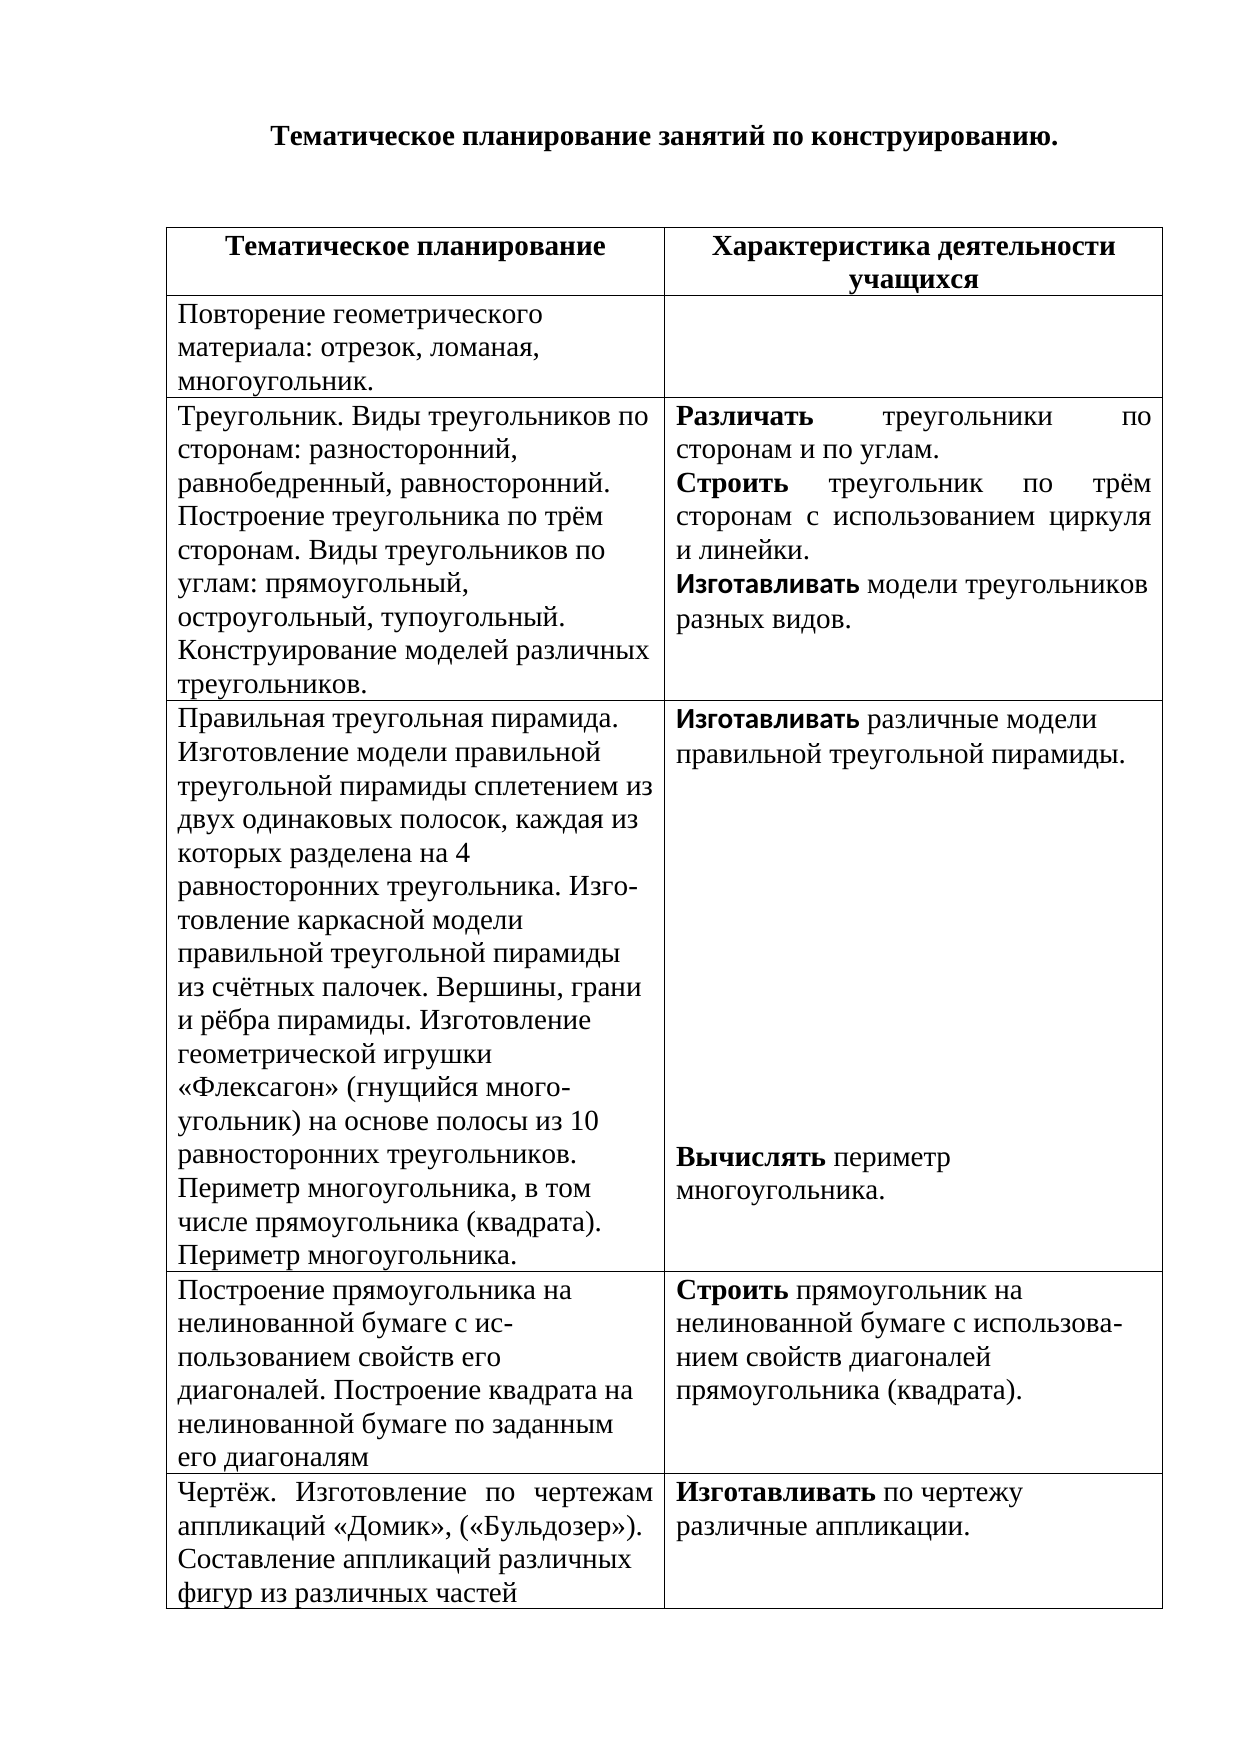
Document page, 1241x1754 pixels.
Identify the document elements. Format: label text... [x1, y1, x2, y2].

text Тематическое планирование занятий по конструированию. [177, 118, 1152, 152]
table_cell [167, 1474, 664, 1608]
table_cell Различать треугольники по сторонам и по углам. Строить треугольник по трём сторонам с использованием циркуля и линейки. Изготавливать модели треугольников разных видов. [665, 398, 1162, 699]
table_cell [665, 1474, 1162, 1608]
table_header Характеристика деятельности учащихся [665, 228, 1162, 295]
table_cell Треугольник. Виды треугольников по сторонам: разносторонний, равнобедренный, равносторонний. Построение треугольника по трём сторонам. Виды треугольников по углам: прямоугольный, остроугольный, тупоугольный. Конструирование моделей различных треугольников. [167, 398, 664, 699]
table_cell [665, 296, 1162, 397]
table_cell Строить прямоугольник на нелинованной бумаге с использованием свойств диагоналей прямоугольника (квадрата). [665, 1272, 1162, 1473]
table_header Тематическое планирование [167, 228, 664, 295]
table_cell Построение прямоугольника на нелинованной бумаге с использованием свойств его диагоналей. Построение квадрата на нелинованной бумаге по заданным его диагоналям [167, 1272, 664, 1473]
table_cell Правильная треугольная пирамида. Изготовление модели правильной треугольной пирамиды сплетением из двух одинаковых полосок, каждая из которых разделена на 4 равносторонних треугольника. Изготовление каркасной модели правильной треугольной пирамиды из счётных палочек. Вершины, грани и рёбра пирамиды. Изготовление геометрической игрушки «Флексагон» (гнущийся многоугольник) на основе полосы из 10 равносторонних треугольников. Периметр многоугольника, в том числе прямоугольника (квадрата). Периметр многоугольника. [167, 701, 664, 1271]
table_cell Повторение геометрического материала: отрезок, ломаная, многоугольник. [167, 296, 664, 397]
table_cell Изготавливать различные модели правильной треугольной пирамиды. Вычислять периметр многоугольника. [665, 701, 1162, 1271]
